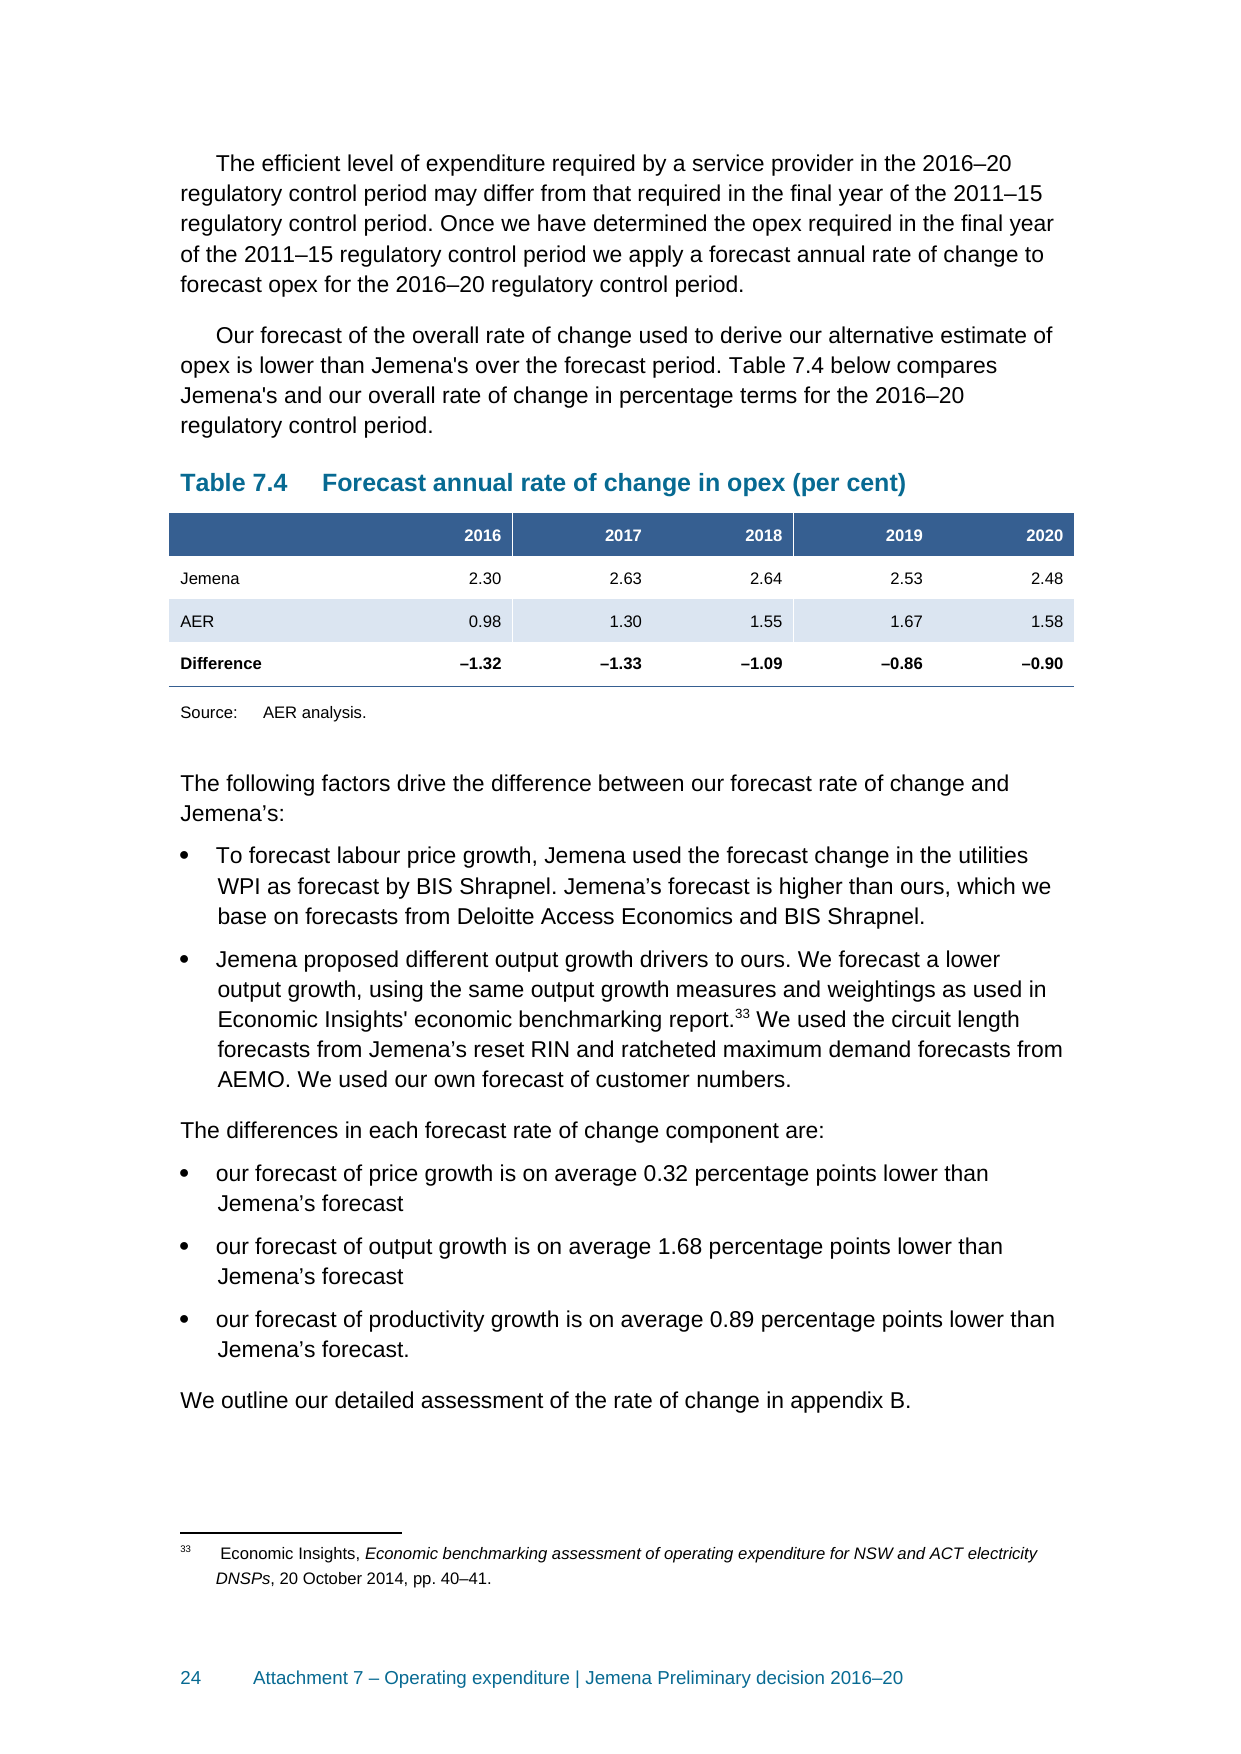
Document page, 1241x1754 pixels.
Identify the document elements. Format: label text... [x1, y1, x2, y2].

text We outline our detailed assessment of the rate of change in appendix B. [180, 1387, 1063, 1413]
table_header [169, 513, 372, 556]
list Our forecast of the overall rate of change used to derive our alternative estimate of opex is lower than Jemena's over the forecast period. Table 7.4 below compares Jemena's and our overall rate of change in percentage terms for the 2016–20 regulatory control period. [180, 322, 1063, 439]
table_cell 2.63 [513, 556, 653, 599]
table_cell AER [169, 599, 372, 642]
list Jemena proposed different output growth drivers to ours. We forecast a lower output growth, using the same output growth measures and weightings as used in Economic Insights' economic benchmarking report. We used the circuit length forecasts from Jemena’s reset RIN and ratcheted maximum demand forecasts from AEMO. We used our own forecast of customer numbers. [180, 946, 1063, 1093]
table_cell –0.86 [794, 642, 934, 686]
list our forecast of productivity growth is on average 0.89 percentage points lower than Jemena’s forecast. [180, 1306, 1063, 1362]
table_cell 1.67 [794, 599, 934, 642]
list our forecast of price growth is on average 0.32 percentage points lower than Jemena’s forecast [180, 1160, 1063, 1217]
list our forecast of output growth is on average 1.68 percentage points lower than Jemena’s forecast [180, 1233, 1063, 1289]
picture [695, 1674, 699, 1684]
table_cell –1.33 [513, 642, 653, 686]
table_cell 1.55 [653, 599, 793, 642]
list To forecast labour price growth, Jemena used the forecast change in the utilities WPI as forecast by BIS Shrapnel. Jemena’s forecast is higher than ours, which we base on forecasts from Deloitte Access Economics and BIS Shrapnel. [180, 842, 1063, 929]
table_cell –1.09 [653, 642, 793, 686]
table_header 2018 [653, 513, 793, 556]
list The efficient level of expenditure required by a service provider in the 2016–20 regulatory control period may differ from that required in the final year of the 2011–15 regulatory control period. Once we have determined the opex required in the final year of the 2011–15 regulatory control period we apply a forecast annual rate of change to forecast opex for the 2016–20 regulatory control period. [180, 150, 1063, 297]
table_cell 1.30 [513, 599, 653, 642]
table_cell 0.98 [372, 599, 512, 642]
table_header 2019 [794, 513, 934, 556]
picture [269, 1674, 273, 1684]
table_cell 2.48 [934, 556, 1074, 599]
table_cell 1.58 [934, 599, 1074, 642]
table_cell 2.30 [372, 556, 512, 599]
table_cell –1.32 [372, 642, 512, 686]
picture [296, 1670, 300, 1684]
text The following factors drive the difference between our forecast rate of change and Jemena’s: [180, 769, 1063, 826]
text The differences in each forecast rate of change component are: [180, 1117, 1063, 1144]
text Source: AER analysis. [180, 703, 1063, 722]
table_header 2020 [934, 513, 1074, 556]
table_cell –0.90 [934, 642, 1074, 686]
table_header 2017 [513, 513, 653, 556]
table_header 2016 [372, 513, 512, 556]
table_cell 2.64 [653, 556, 793, 599]
table_cell Jemena [169, 556, 372, 599]
table_cell 2.53 [794, 556, 934, 599]
table_cell Difference [169, 642, 372, 686]
